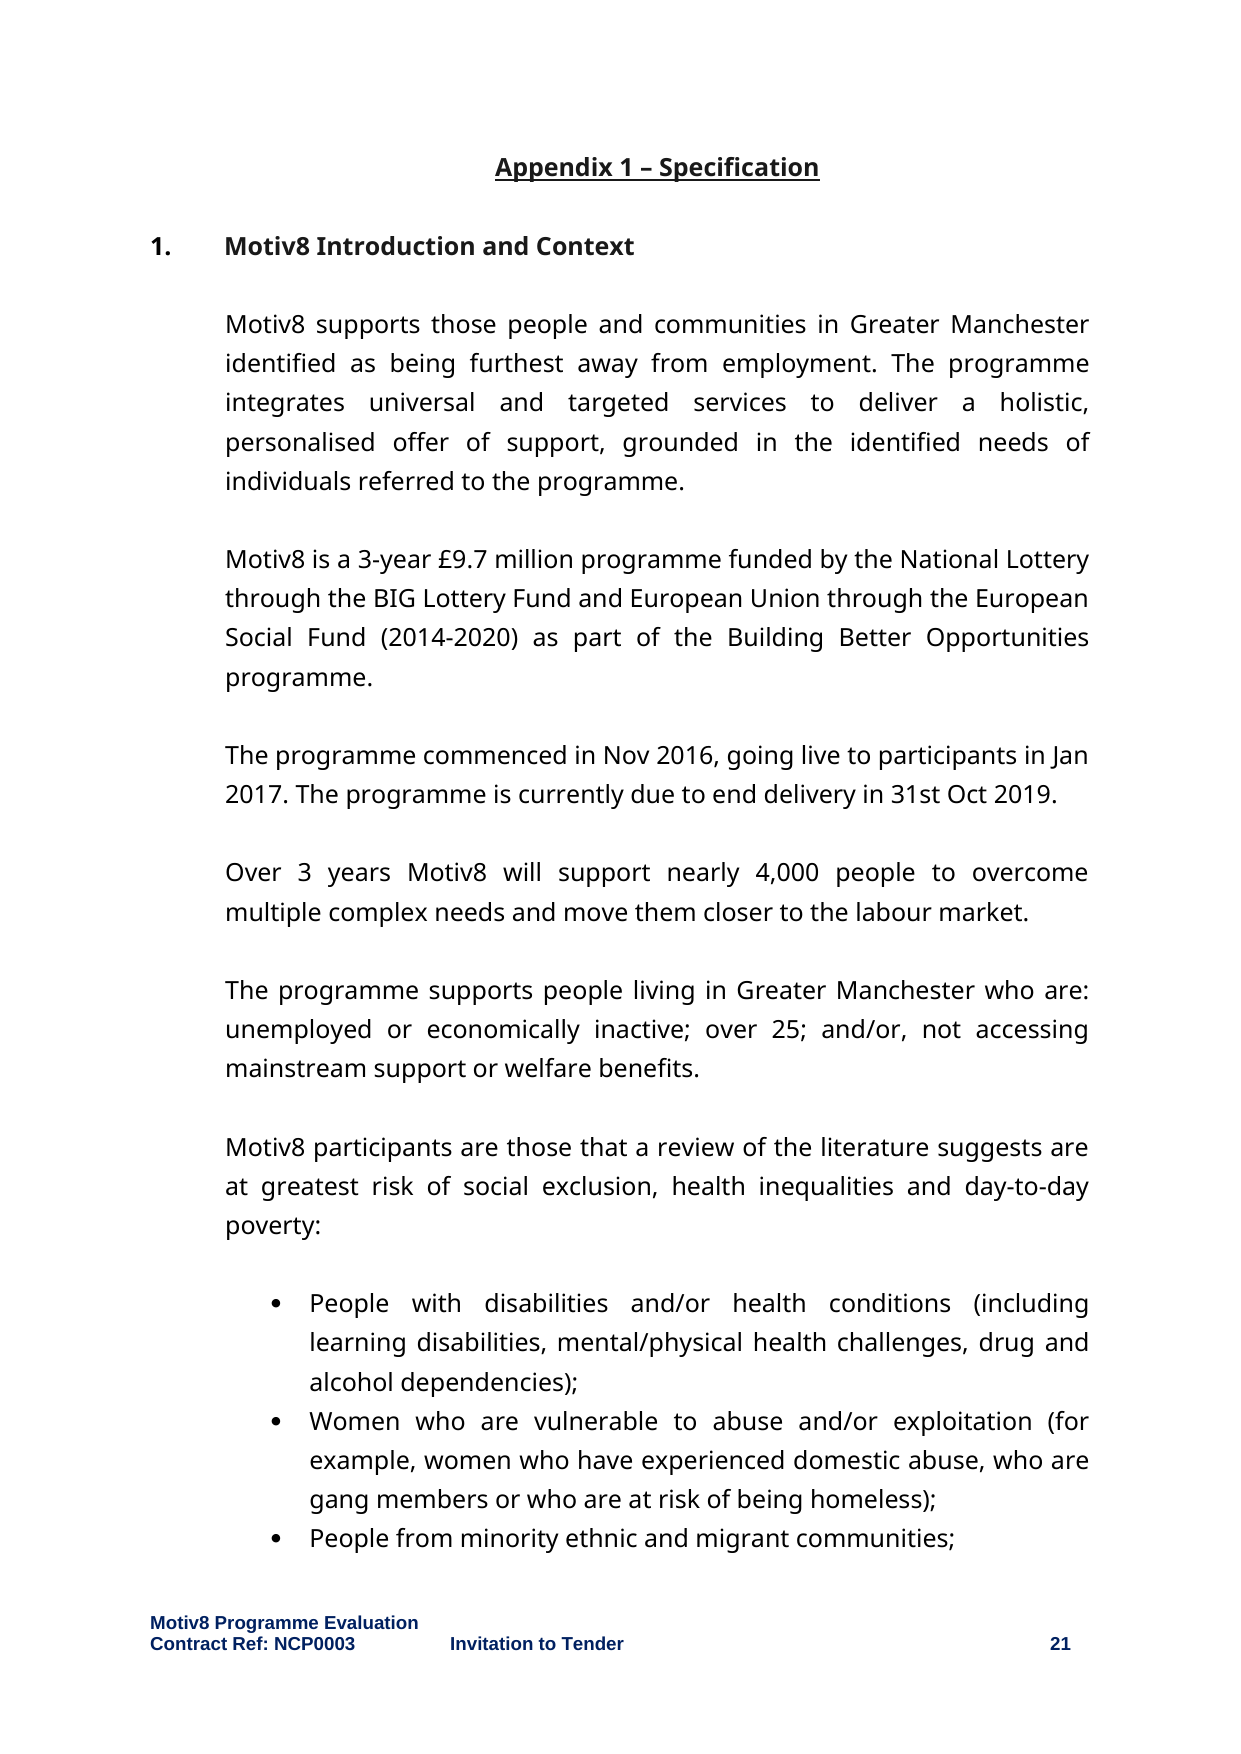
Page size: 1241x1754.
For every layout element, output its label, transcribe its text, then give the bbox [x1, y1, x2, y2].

text Over 3 years Motiv8 will support nearly 4,000 people to overcome multiple complex needs and move them closer to the labour market. [225, 855, 1090, 928]
list Women who are vulnerable to abuse and/or exploitation (for example, women who have experienced domestic abuse, who are gang members or who are at risk of being homeless); [272, 1403, 1090, 1516]
text Appendix 1 – Specification [224, 150, 1090, 184]
text The programme supports people living in Greater Manchester who are: unemployed or economically inactive; over 25; and/or, not accessing mainstream support or welfare benefits. [225, 972, 1090, 1085]
text Motiv8 supports those people and communities in Greater Manchester identified as being furthest away from employment. The programme integrates universal and targeted services to deliver a holistic, personalised offer of support, grounded in the identified needs of individuals referred to the programme. [225, 307, 1090, 497]
text Motiv8 participants are those that a review of the literature suggests are at greatest risk of social exclusion, health inequalities and day-to-day poverty: [225, 1129, 1090, 1242]
text The programme commenced in Nov 2016, going live to participants in Jan 2017. The programme is currently due to end delivery in 31st Oct 2019. [225, 737, 1090, 811]
list People from minority ethnic and migrant communities; [272, 1521, 1090, 1555]
text 1. Motiv8 Introduction and Context [150, 228, 1090, 262]
text Motiv8 is a 3-year £9.7 million programme funded by the National Lottery through the BIG Lottery Fund and European Union through the European Social Fund (2014-2020) as part of the Building Better Opportunities programme. [225, 542, 1090, 693]
list People with disabilities and/or health conditions (including learning disabilities, mental/physical health challenges, drug and alcohol dependencies); [272, 1286, 1090, 1398]
